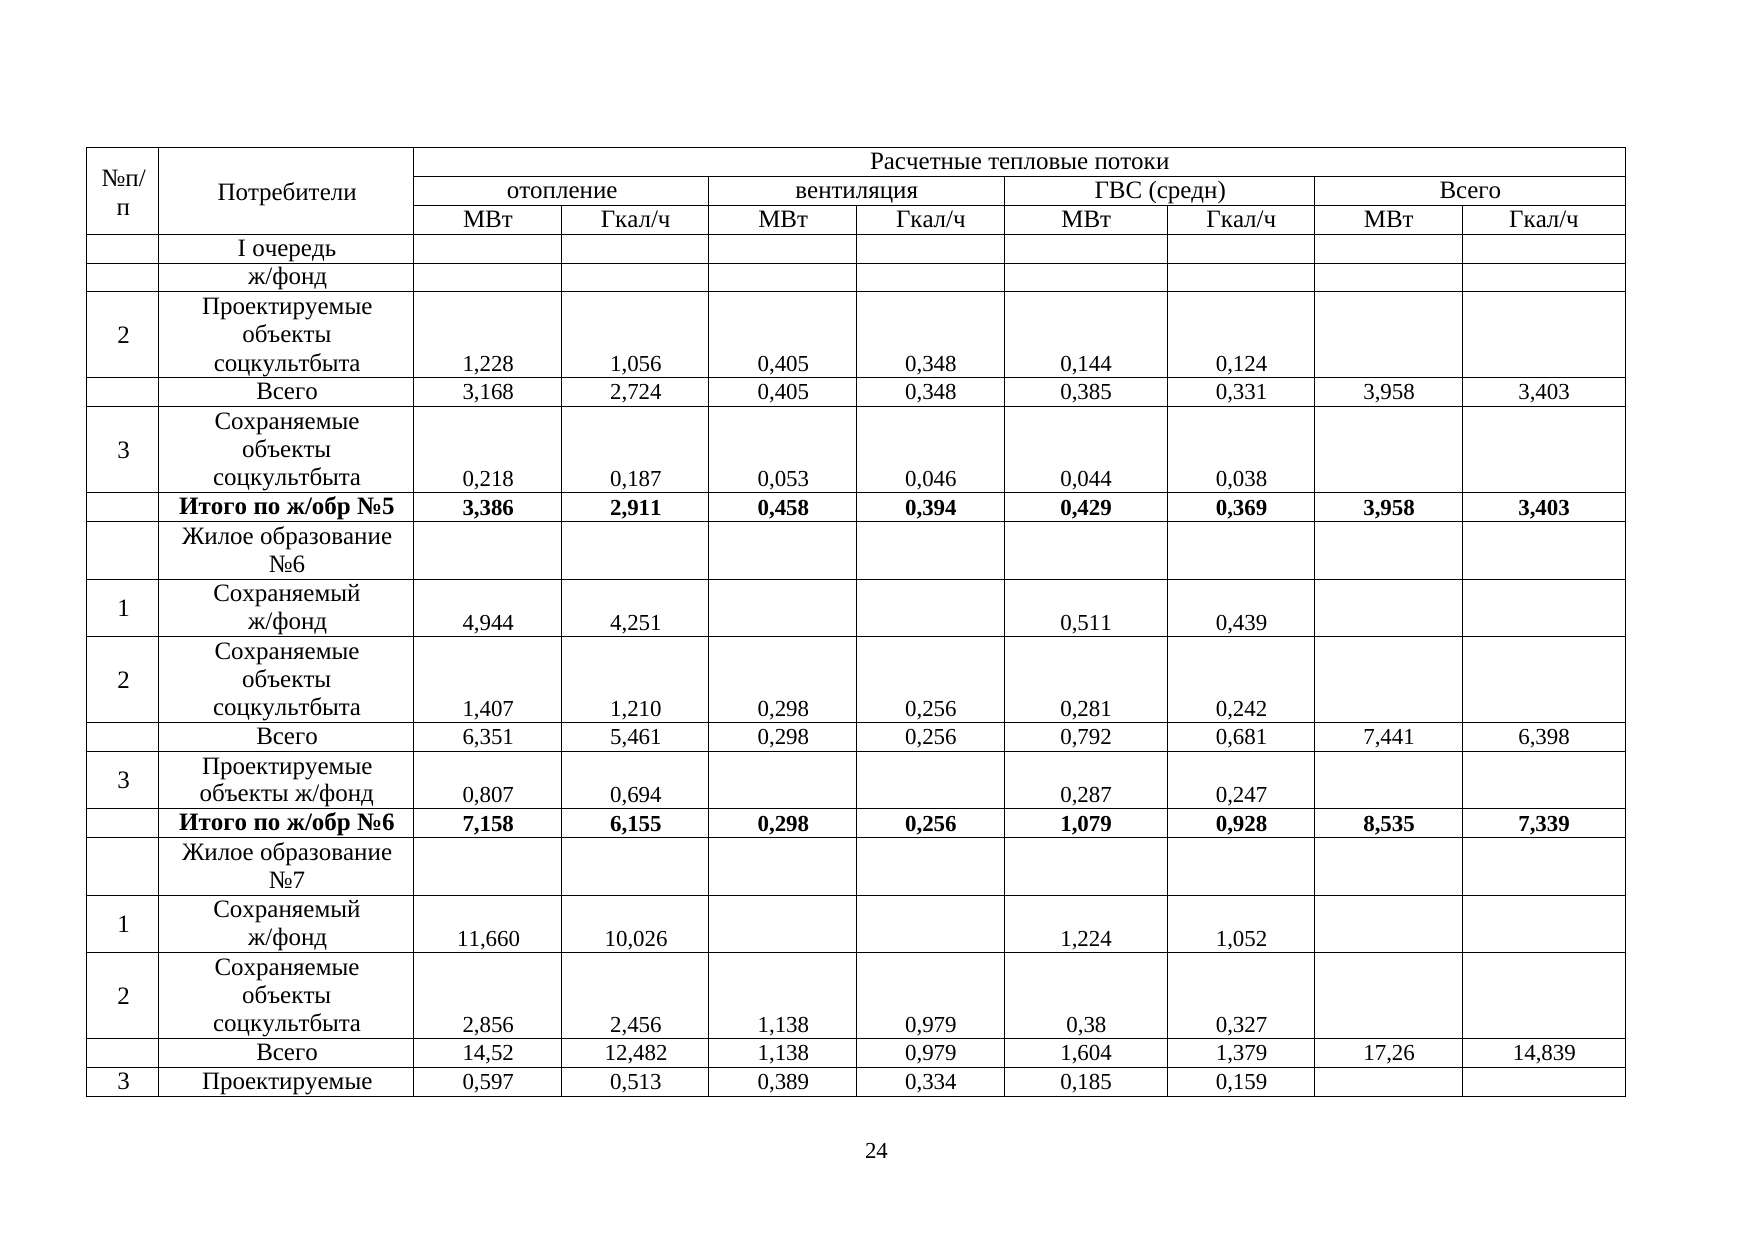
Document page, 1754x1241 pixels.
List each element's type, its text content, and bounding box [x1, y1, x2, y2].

table_cell 3 [87, 752, 158, 808]
table_cell 3,168 [414, 378, 561, 406]
table_cell [709, 896, 856, 952]
table_cell Проектируемые объекты ж/фонд [159, 752, 413, 808]
table_cell 3 [87, 407, 158, 492]
table_cell отопление [414, 177, 708, 205]
table_cell [1315, 838, 1462, 894]
table_cell МВт [1005, 206, 1167, 233]
table_cell Всего [1315, 177, 1625, 205]
table_cell 7,339 [1463, 809, 1625, 837]
table_cell [1463, 637, 1625, 722]
table_cell 0,792 [1005, 723, 1167, 751]
table_cell Жилое образование №6 [159, 522, 413, 578]
table_cell Всего [159, 378, 413, 406]
table_cell [1463, 838, 1625, 894]
table_cell 4,251 [562, 580, 708, 636]
table_cell 1,379 [1168, 1039, 1314, 1067]
table_cell 11,660 [414, 896, 561, 952]
table_cell 0,256 [857, 809, 1004, 837]
table_cell [414, 522, 561, 578]
table_cell 2,856 [414, 953, 561, 1038]
table_cell 0,928 [1168, 809, 1314, 837]
table_cell 0,439 [1168, 580, 1314, 636]
table_cell 0,327 [1168, 953, 1314, 1038]
table_cell Проектируемые [159, 1068, 413, 1096]
table_cell [1315, 1068, 1462, 1096]
table_cell Жилое образование №7 [159, 838, 413, 894]
table_cell 2 [87, 292, 158, 377]
table_cell [87, 1039, 158, 1067]
table_cell 0,298 [709, 723, 856, 751]
table_cell 0,369 [1168, 493, 1314, 521]
table_header №п/ п [87, 148, 158, 233]
table_cell 0,287 [1005, 752, 1167, 808]
table_cell 1,079 [1005, 809, 1167, 837]
table_cell [1168, 264, 1314, 291]
table_cell 3,386 [414, 493, 561, 521]
table_cell Сохраняемые объекты соцкультбыта [159, 637, 413, 722]
table_cell 0,429 [1005, 493, 1167, 521]
table_cell 5,461 [562, 723, 708, 751]
table_cell [857, 580, 1004, 636]
table_cell 0,348 [857, 378, 1004, 406]
table_cell 8,535 [1315, 809, 1462, 837]
table_cell Итого по ж/обр №6 [159, 809, 413, 837]
table_cell 0,38 [1005, 953, 1167, 1038]
table_cell 1,138 [709, 1039, 856, 1067]
table_cell [87, 809, 158, 837]
table_cell [414, 838, 561, 894]
table_cell 0,513 [562, 1068, 708, 1096]
table_cell 0,256 [857, 723, 1004, 751]
table_cell 2,456 [562, 953, 708, 1038]
table_cell 0,694 [562, 752, 708, 808]
table_cell [87, 723, 158, 751]
table_cell [1315, 580, 1462, 636]
table_cell 14,52 [414, 1039, 561, 1067]
table_cell Сохраняемый ж/фонд [159, 580, 413, 636]
table_cell [1463, 522, 1625, 578]
table_cell [414, 264, 561, 291]
table_cell Всего [159, 1039, 413, 1067]
table_cell 0,298 [709, 809, 856, 837]
table_header Расчетные тепловые потоки [414, 148, 1625, 176]
table_cell 0,334 [857, 1068, 1004, 1096]
table_cell [1005, 264, 1167, 291]
table_cell 1,052 [1168, 896, 1314, 952]
table_cell [857, 522, 1004, 578]
table_cell 7,441 [1315, 723, 1462, 751]
table_cell [1463, 1068, 1625, 1096]
table_cell 0,348 [857, 292, 1004, 377]
table_cell [1005, 522, 1167, 578]
table_cell 1,224 [1005, 896, 1167, 952]
table_cell [1315, 637, 1462, 722]
table_cell 0,458 [709, 493, 856, 521]
table_cell 0,247 [1168, 752, 1314, 808]
table_cell [414, 235, 561, 262]
table_cell 0,405 [709, 378, 856, 406]
table_cell 0,185 [1005, 1068, 1167, 1096]
table_cell 0,389 [709, 1068, 856, 1096]
table_cell [1315, 235, 1462, 262]
table_cell 12,482 [562, 1039, 708, 1067]
table_cell 1,056 [562, 292, 708, 377]
table_cell [857, 896, 1004, 952]
table_cell 1 [87, 896, 158, 952]
table_cell 2 [87, 953, 158, 1038]
table_cell вентиляция [709, 177, 1004, 205]
table_cell 10,026 [562, 896, 708, 952]
table_cell [1315, 752, 1462, 808]
table_cell [857, 235, 1004, 262]
table_cell [1315, 264, 1462, 291]
table_cell [1463, 235, 1625, 262]
table_cell [562, 838, 708, 894]
table_cell [87, 493, 158, 521]
table_cell 0,807 [414, 752, 561, 808]
table_cell [1315, 896, 1462, 952]
table_cell 3,958 [1315, 378, 1462, 406]
table_cell 1,228 [414, 292, 561, 377]
table_cell [1168, 522, 1314, 578]
table_cell ж/фонд [159, 264, 413, 291]
table_cell 2,724 [562, 378, 708, 406]
table_cell Итого по ж/обр №5 [159, 493, 413, 521]
table_cell [1168, 235, 1314, 262]
table_cell [1463, 953, 1625, 1038]
table_cell 6,398 [1463, 723, 1625, 751]
table_cell МВт [414, 206, 561, 233]
table_cell [1005, 235, 1167, 262]
table_cell Сохраняемый ж/фонд [159, 896, 413, 952]
table_cell [1168, 838, 1314, 894]
table_cell 3,403 [1463, 378, 1625, 406]
table_cell 0,187 [562, 407, 708, 492]
table_cell [857, 264, 1004, 291]
table_cell [87, 235, 158, 262]
table_cell [1463, 292, 1625, 377]
table_cell 3 [87, 1068, 158, 1096]
table_cell Гкал/ч [1463, 206, 1625, 233]
table_cell [709, 522, 856, 578]
table_cell Гкал/ч [1168, 206, 1314, 233]
table_cell 0,394 [857, 493, 1004, 521]
table_cell [1463, 580, 1625, 636]
table_cell [87, 378, 158, 406]
table_cell 0,298 [709, 637, 856, 722]
table_cell 1,604 [1005, 1039, 1167, 1067]
table_cell 0,242 [1168, 637, 1314, 722]
table_cell 1,407 [414, 637, 561, 722]
table_cell 0,256 [857, 637, 1004, 722]
table_cell [1463, 407, 1625, 492]
table_cell 0,681 [1168, 723, 1314, 751]
table_cell [857, 838, 1004, 894]
table_cell Гкал/ч [857, 206, 1004, 233]
table_cell 0,046 [857, 407, 1004, 492]
table_cell [709, 752, 856, 808]
table_cell [709, 264, 856, 291]
table_cell [1315, 953, 1462, 1038]
table_cell 3,403 [1463, 493, 1625, 521]
table_cell 0,124 [1168, 292, 1314, 377]
table_cell [1463, 264, 1625, 291]
table_cell 1,138 [709, 953, 856, 1038]
table_cell [1463, 896, 1625, 952]
table_cell 7,158 [414, 809, 561, 837]
table_cell [1315, 407, 1462, 492]
table_cell 0,597 [414, 1068, 561, 1096]
table_cell МВт [1315, 206, 1462, 233]
table_cell 0,281 [1005, 637, 1167, 722]
table_cell 0,979 [857, 953, 1004, 1038]
table_cell [857, 752, 1004, 808]
table_cell [562, 235, 708, 262]
table_cell 0,511 [1005, 580, 1167, 636]
table_cell Проектируемые объекты соцкультбыта [159, 292, 413, 377]
table_cell Сохраняемые объекты соцкультбыта [159, 407, 413, 492]
table_cell 17,26 [1315, 1039, 1462, 1067]
table_cell [1315, 522, 1462, 578]
table_cell [709, 235, 856, 262]
table_cell 0,218 [414, 407, 561, 492]
table_cell [1315, 292, 1462, 377]
table_cell 0,044 [1005, 407, 1167, 492]
table_cell 0,979 [857, 1039, 1004, 1067]
table_cell 0,144 [1005, 292, 1167, 377]
table_cell 6,155 [562, 809, 708, 837]
table_cell [1463, 752, 1625, 808]
table_cell 14,839 [1463, 1039, 1625, 1067]
table_cell 2 [87, 637, 158, 722]
table_cell [709, 838, 856, 894]
table_cell 1 [87, 580, 158, 636]
table_cell 0,038 [1168, 407, 1314, 492]
table_cell 0,053 [709, 407, 856, 492]
table_cell Гкал/ч [562, 206, 708, 233]
table_cell 0,405 [709, 292, 856, 377]
table_cell 2,911 [562, 493, 708, 521]
table_cell [1005, 838, 1167, 894]
table_cell [87, 264, 158, 291]
table_cell 3,958 [1315, 493, 1462, 521]
table_cell [87, 522, 158, 578]
table_cell 1,210 [562, 637, 708, 722]
table_cell МВт [709, 206, 856, 233]
table_cell Сохраняемые объекты соцкультбыта [159, 953, 413, 1038]
table_cell 0,331 [1168, 378, 1314, 406]
table_cell [562, 264, 708, 291]
table_cell 0,159 [1168, 1068, 1314, 1096]
table_cell [562, 522, 708, 578]
table_cell 0,385 [1005, 378, 1167, 406]
table_header Потребители [159, 148, 413, 233]
table_cell I очередь [159, 235, 413, 262]
table_cell 4,944 [414, 580, 561, 636]
table_cell 6,351 [414, 723, 561, 751]
table_cell [709, 580, 856, 636]
table_cell ГВС (средн) [1005, 177, 1314, 205]
table_cell [87, 838, 158, 894]
table_cell Всего [159, 723, 413, 751]
